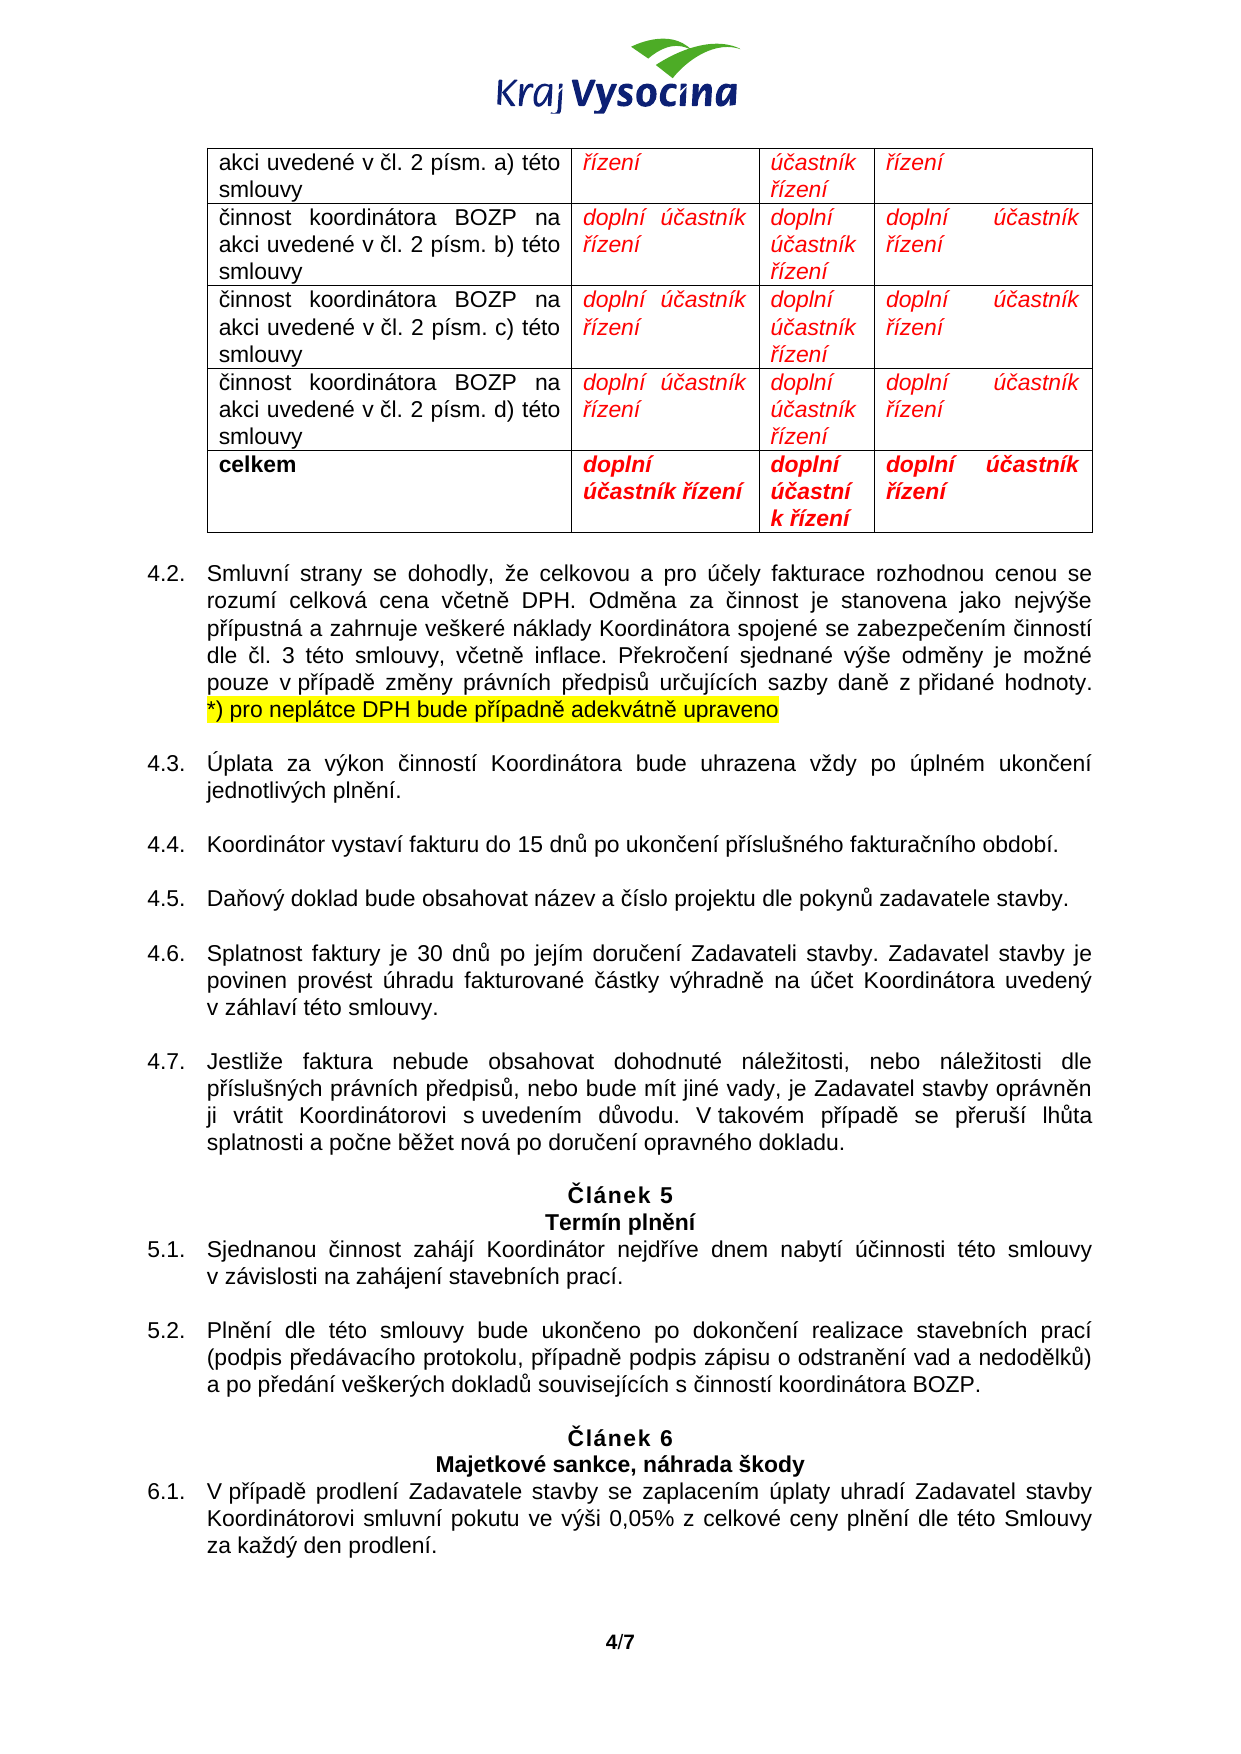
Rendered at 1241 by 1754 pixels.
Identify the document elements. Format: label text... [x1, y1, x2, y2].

table_cell doplní účastník řízení [875, 204, 1092, 285]
table_cell doplní účastník řízení [875, 451, 1092, 532]
table_cell činnost koordinátora BOZP na akci uvedené v čl. 2 písm. c) této smlouvy [208, 286, 571, 367]
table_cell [572, 149, 759, 203]
table_cell činnost koordinátora BOZP na akci uvedené v čl. 2 písm. b) této smlouvy [208, 204, 571, 285]
subtitle Článek 6 [148, 1424, 1093, 1451]
table_cell doplní účastník řízení [760, 369, 874, 450]
list Smluvní strany se dohodly, že celkovou a pro účely fakturace rozhodnou cenou se rozumí celková cena včetně DPH. Odměna za činnost je stanovena jako nejvýše přípustná a zahrnuje veškeré náklady Koordinátora spojené se zabezpečením činností dle čl. 3 této smlouvy, včetně inflace. Překročení sjednané výše odměny je možné pouze v případě změny právních předpisů určujících sazby daně z přidané hodnoty. *) pro neplátce DPH bude případně adekvátně upraveno [147, 560, 1093, 723]
list Jestliže faktura nebude obsahovat dohodnuté náležitosti, nebo náležitosti dle příslušných právních předpisů, nebo bude mít jiné vady, je Zadavatel stavby oprávněn ji vrátit Koordinátorovi s uvedením důvodu. V takovém případě se přeruší lhůta splatnosti a počne běžet nová po doručení opravného dokladu. [147, 1048, 1093, 1156]
table_cell doplní účastník řízení [760, 286, 874, 367]
text Termín plnění [148, 1209, 1093, 1236]
text Majetkové sankce, náhrada škody [148, 1451, 1093, 1478]
list Splatnost faktury je 30 dnů po jejím doručení Zadavateli stavby. Zadavatel stavby je povinen provést úhradu fakturované částky výhradně na účet Koordinátora uvedený v záhlaví této smlouvy. [147, 939, 1093, 1021]
table_cell doplní účastník řízení [572, 451, 759, 532]
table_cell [875, 149, 1092, 203]
table_cell doplní účastník řízení [760, 204, 874, 285]
list Koordinátor vystaví fakturu do 15 dnů po ukončení příslušného fakturačního období. [147, 831, 1093, 858]
table_cell celkem [208, 451, 571, 532]
table_cell doplní účastník řízení [760, 451, 874, 532]
table_cell doplní účastník řízení [875, 369, 1092, 450]
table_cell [760, 149, 874, 203]
list Daňový doklad bude obsahovat název a číslo projektu dle pokynů zadavatele stavby. [147, 885, 1093, 912]
list Sjednanou činnost zahájí Koordinátor nejdříve dnem nabytí účinnosti této smlouvy v závislosti na zahájení stavebních prací. [147, 1236, 1093, 1290]
table_cell doplní účastník řízení [572, 286, 759, 367]
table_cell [208, 149, 571, 203]
table_cell činnost koordinátora BOZP na akci uvedené v čl. 2 písm. d) této smlouvy [208, 369, 571, 450]
list V případě prodlení Zadavatele stavby se zaplacením úplaty uhradí Zadavatel stavby Koordinátorovi smluvní pokutu ve výši 0,05% z celkové ceny plnění dle této Smlouvy za každý den prodlení. [147, 1478, 1093, 1559]
table_cell doplní účastník řízení [572, 369, 759, 450]
list Plnění dle této smlouvy bude ukončeno po dokončení realizace stavebních prací (podpis předávacího protokolu, případně podpis zápisu o odstranění vad a nedodělků) a po předání veškerých dokladů souvisejících s činností koordinátora BOZP. [147, 1317, 1093, 1398]
table_cell doplní účastník řízení [875, 286, 1092, 367]
subtitle Článek 5 [148, 1182, 1093, 1209]
table_cell doplní účastník řízení [572, 204, 759, 285]
list Úplata za výkon činností Koordinátora bude uhrazena vždy po úplném ukončení jednotlivých plnění. [147, 750, 1093, 804]
